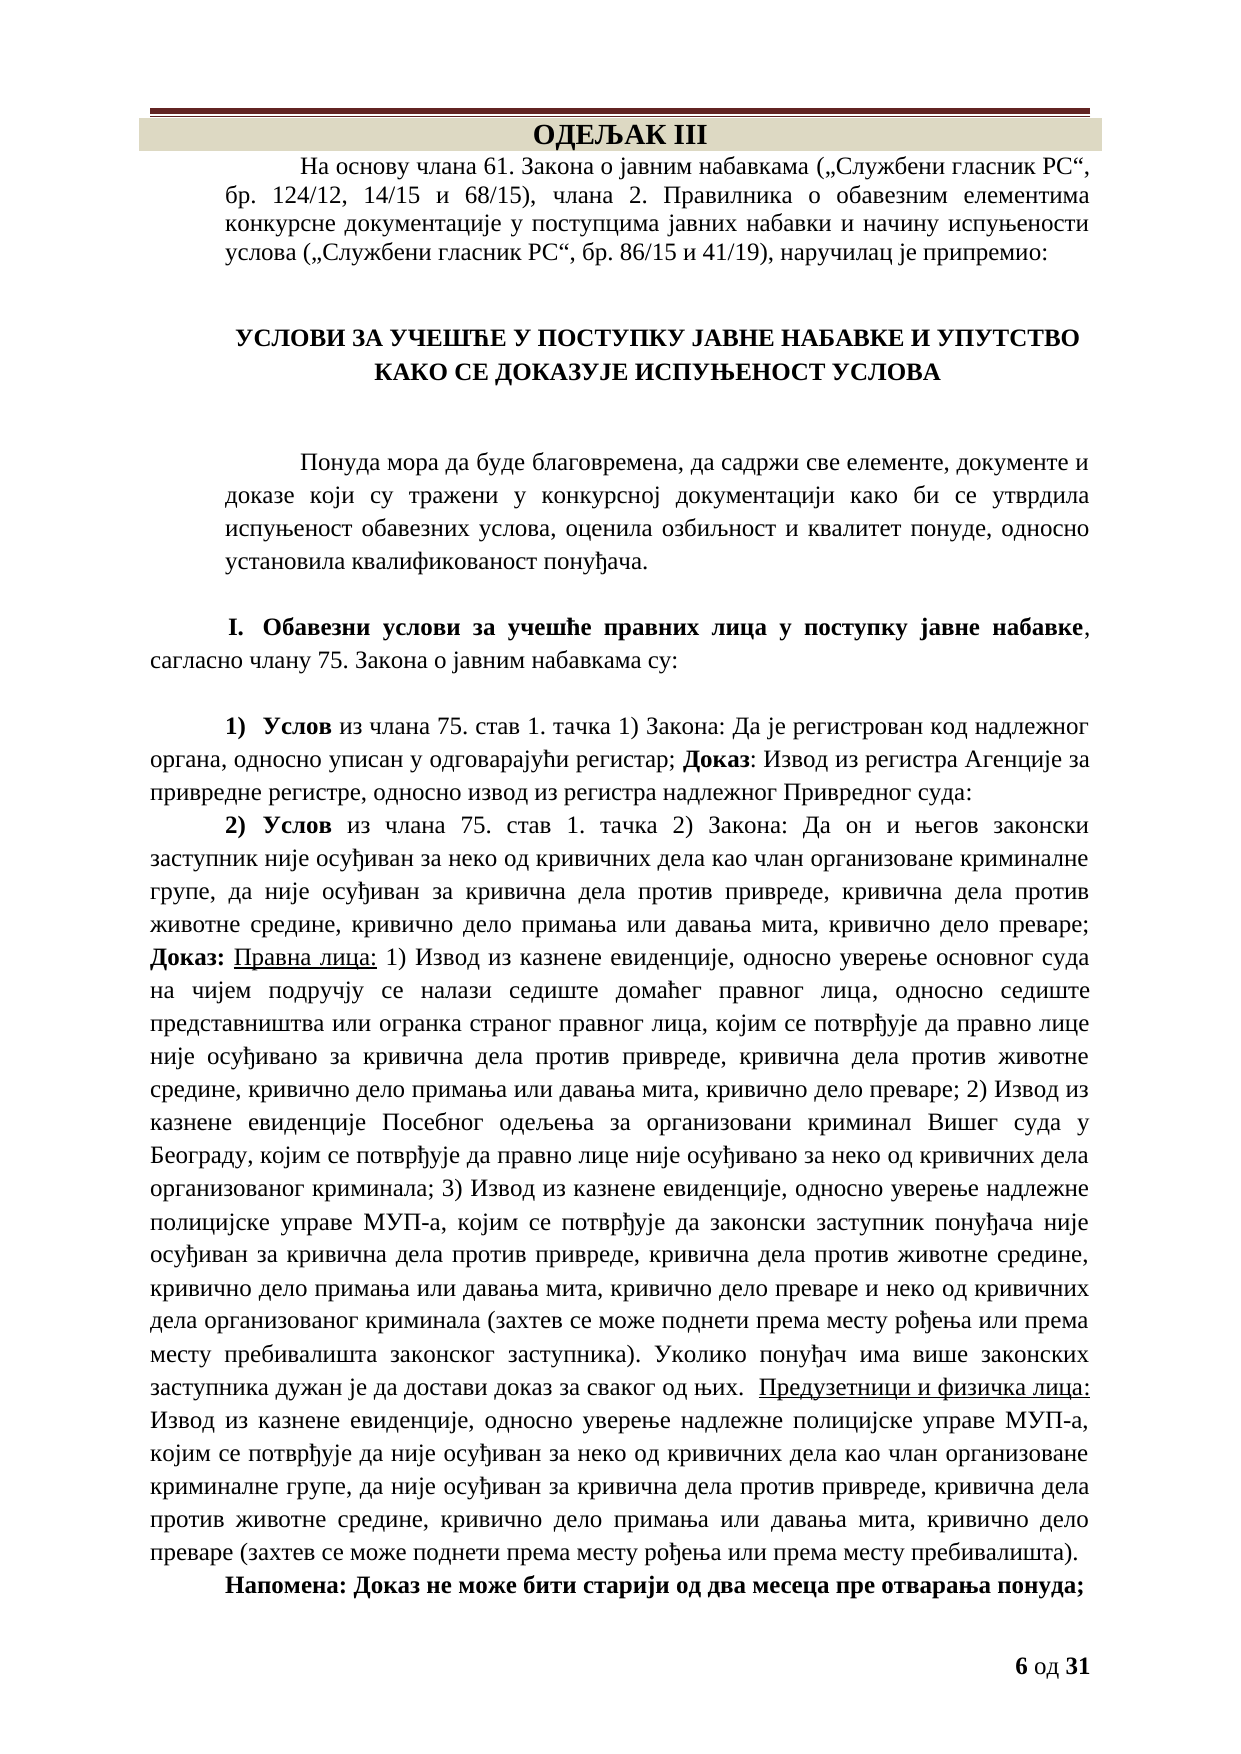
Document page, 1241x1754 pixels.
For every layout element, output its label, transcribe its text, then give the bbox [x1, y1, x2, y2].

text Понуда мора да буде благовремена, да садржи све елементе, документе и доказе који су тражени у конкурсној документацији како би се утврдила испуњеност обавезних услова, оценила озбиљност и квалитет понуде, односно установила квалификованост понуђача. [225, 447, 1090, 575]
table_header ОДЕЉАК III [139, 118, 1102, 151]
list УСЛОВИ ЗА УЧЕШЋЕ У ПОСТУПКУ ЈАВНЕ НАБАВКЕ И УПУТСТВО КАКО СЕ ДОКАЗУЈЕ ИСПУЊЕНОСТ УСЛОВА [225, 323, 1090, 385]
list Напомена: Доказ не може бити старији од два месеца пре отварања понуда; [150, 1570, 1090, 1598]
list Обавезни услови за учешће правних лица у поступку јавне набавке, сагласно члану 75. Закона о јавним набавкама су: [150, 612, 1090, 674]
list Услов из члана 75. став 1. тачка 2) Закона: Да он и његов законски заступник није осуђиван за неко од кривичних дела као члан организоване криминалне групе, да није осуђиван за кривична дела против привреде, кривична дела против животне средине, кривично дело примања или давања мита, кривично дело преваре; Доказ: Правна лица: 1) Извод из казнене евиденције, односно уверењe основног суда на чијем подручју се налази седиште домаћег правног лица, односно седиште представништва или огранка страног правног лица, којим се потврђује да правно лице није осуђивано за кривична дела против привреде, кривична дела против животне средине, кривично дело примања или давања мита, кривично дело преваре; 2) Извод из казнене евиденције Посебног одељења за организовани криминал Вишег суда у Београду, којим се потврђује да правно лице није осуђивано за неко од кривичних дела организованог криминала; 3) Извод из казнене евиденције, односно уверење надлежне полицијске управе МУП-а, којим се потврђује да законски заступник понуђача није осуђиван за кривична дела против привреде, кривична дела против животне средине, кривично дело примања или давања мита, кривично дело преваре и неко од кривичних дела организованог криминала (захтев се може поднети према месту рођења или према месту пребивалишта законског заступника). Уколико понуђач има више законских заступника дужан је да достави доказ за сваког од њих. Предузетници и физичка лица: Извод из казнене евиденције, односно уверење надлежне полицијске управе МУП-а, којим се потврђује да није осуђиван за неко од кривичних дела као члан организоване криминалне групе, да није осуђиван за кривична дела против привреде, кривична дела против животне средине, кривично дело примања или давања мита, кривично дело преваре (захтев се може поднети према месту рођења или према месту пребивалишта). [150, 810, 1090, 1566]
text На основу члана 61. Закона о јавним набавкама („Службени гласник РС“, бр. 124/12, 14/15 и 68/15), члана 2. Правилника о обавезним елементима конкурсне документације у поступцима јавних набавки и начину испуњености услова („Службени гласник РС“, бр. 86/15 и 41/19), наручилац је припремио: [225, 151, 1090, 266]
list Услов из члана 75. став 1. тачка 1) Закона: Да је регистрован код надлежног органа, односно уписан у одговарајући регистар; Доказ: Извод из регистра Агенције за привредне регистре, односно извод из регистра надлежног Привредног суда: [150, 711, 1090, 806]
